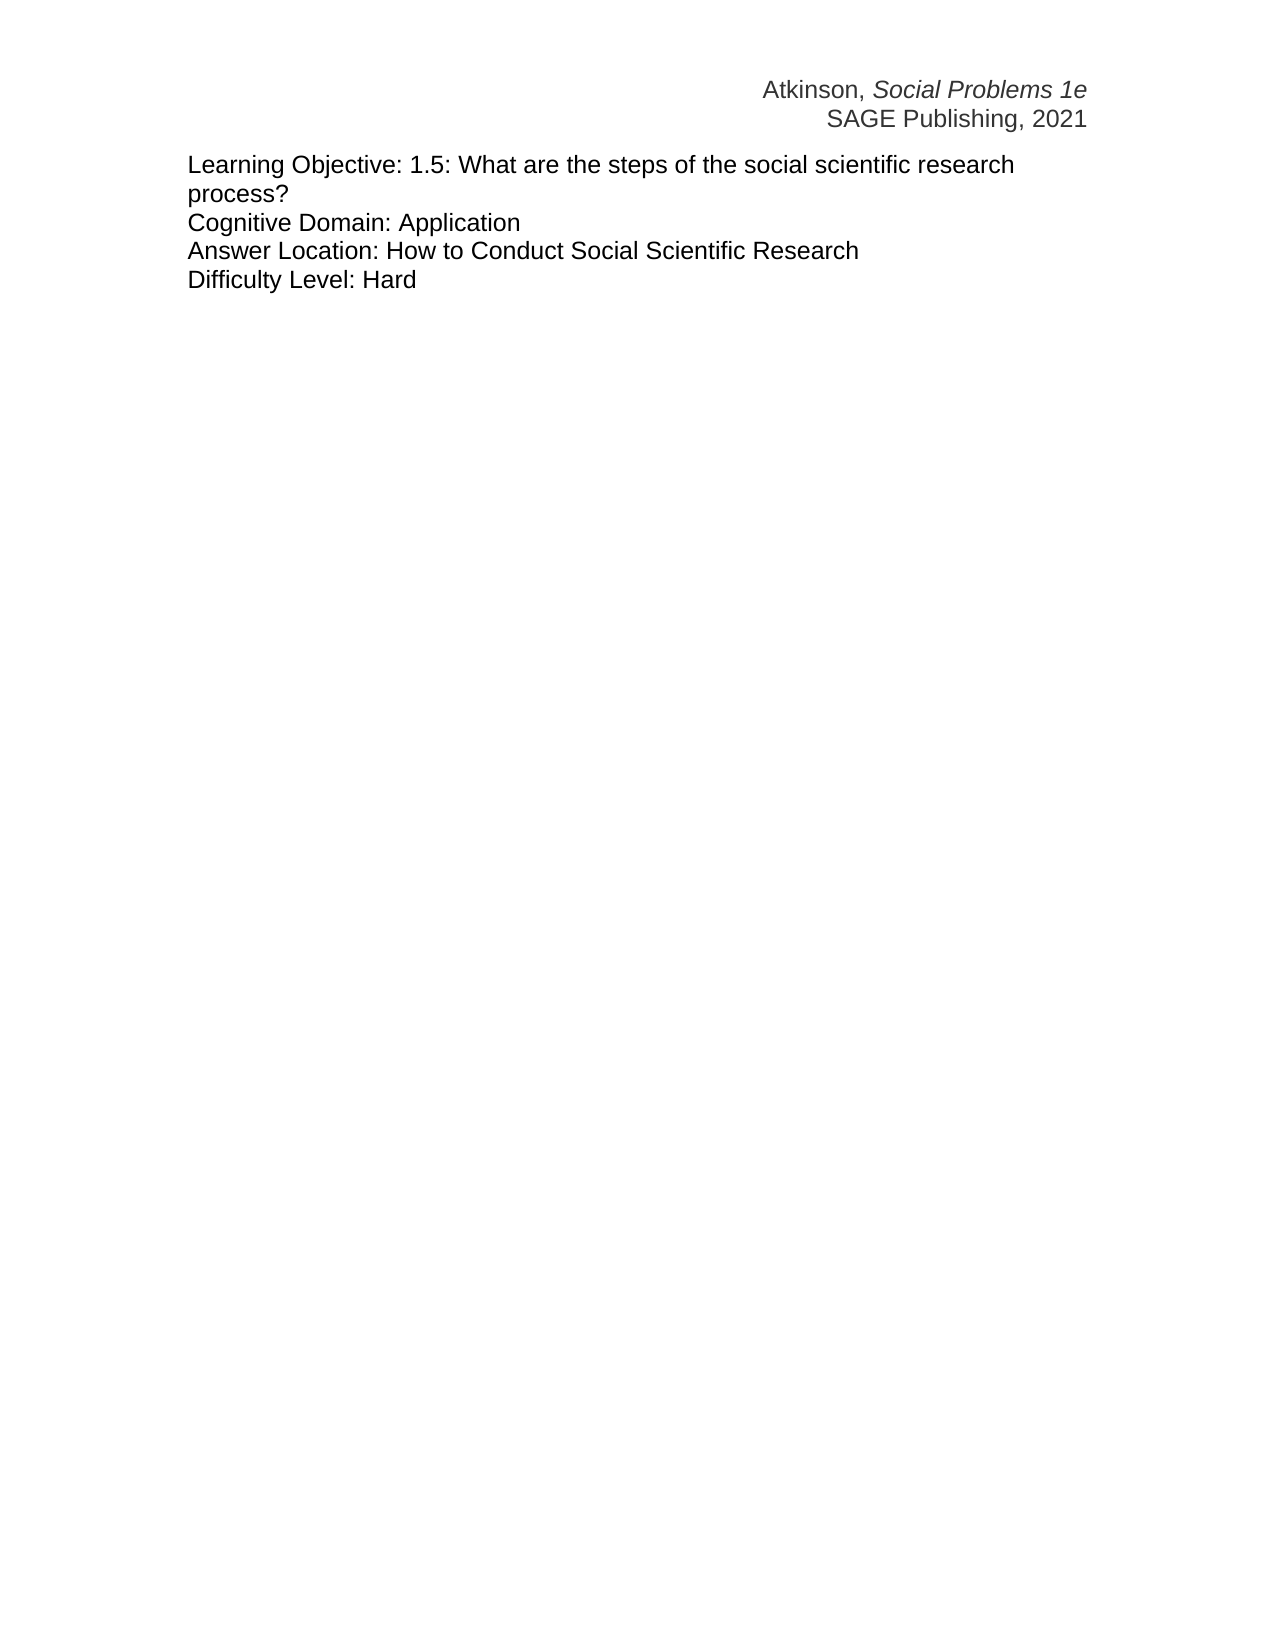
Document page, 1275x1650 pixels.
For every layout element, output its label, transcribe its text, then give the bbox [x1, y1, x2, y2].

text Cognitive Domain: Application [187, 207, 1087, 236]
text Learning Objective: 1.5: What are the steps of the social scientific research process? [187, 150, 1087, 207]
text Answer Location: How to Conduct Social Scientific Research [187, 236, 1087, 265]
text Difficulty Level: Hard [187, 265, 1087, 294]
